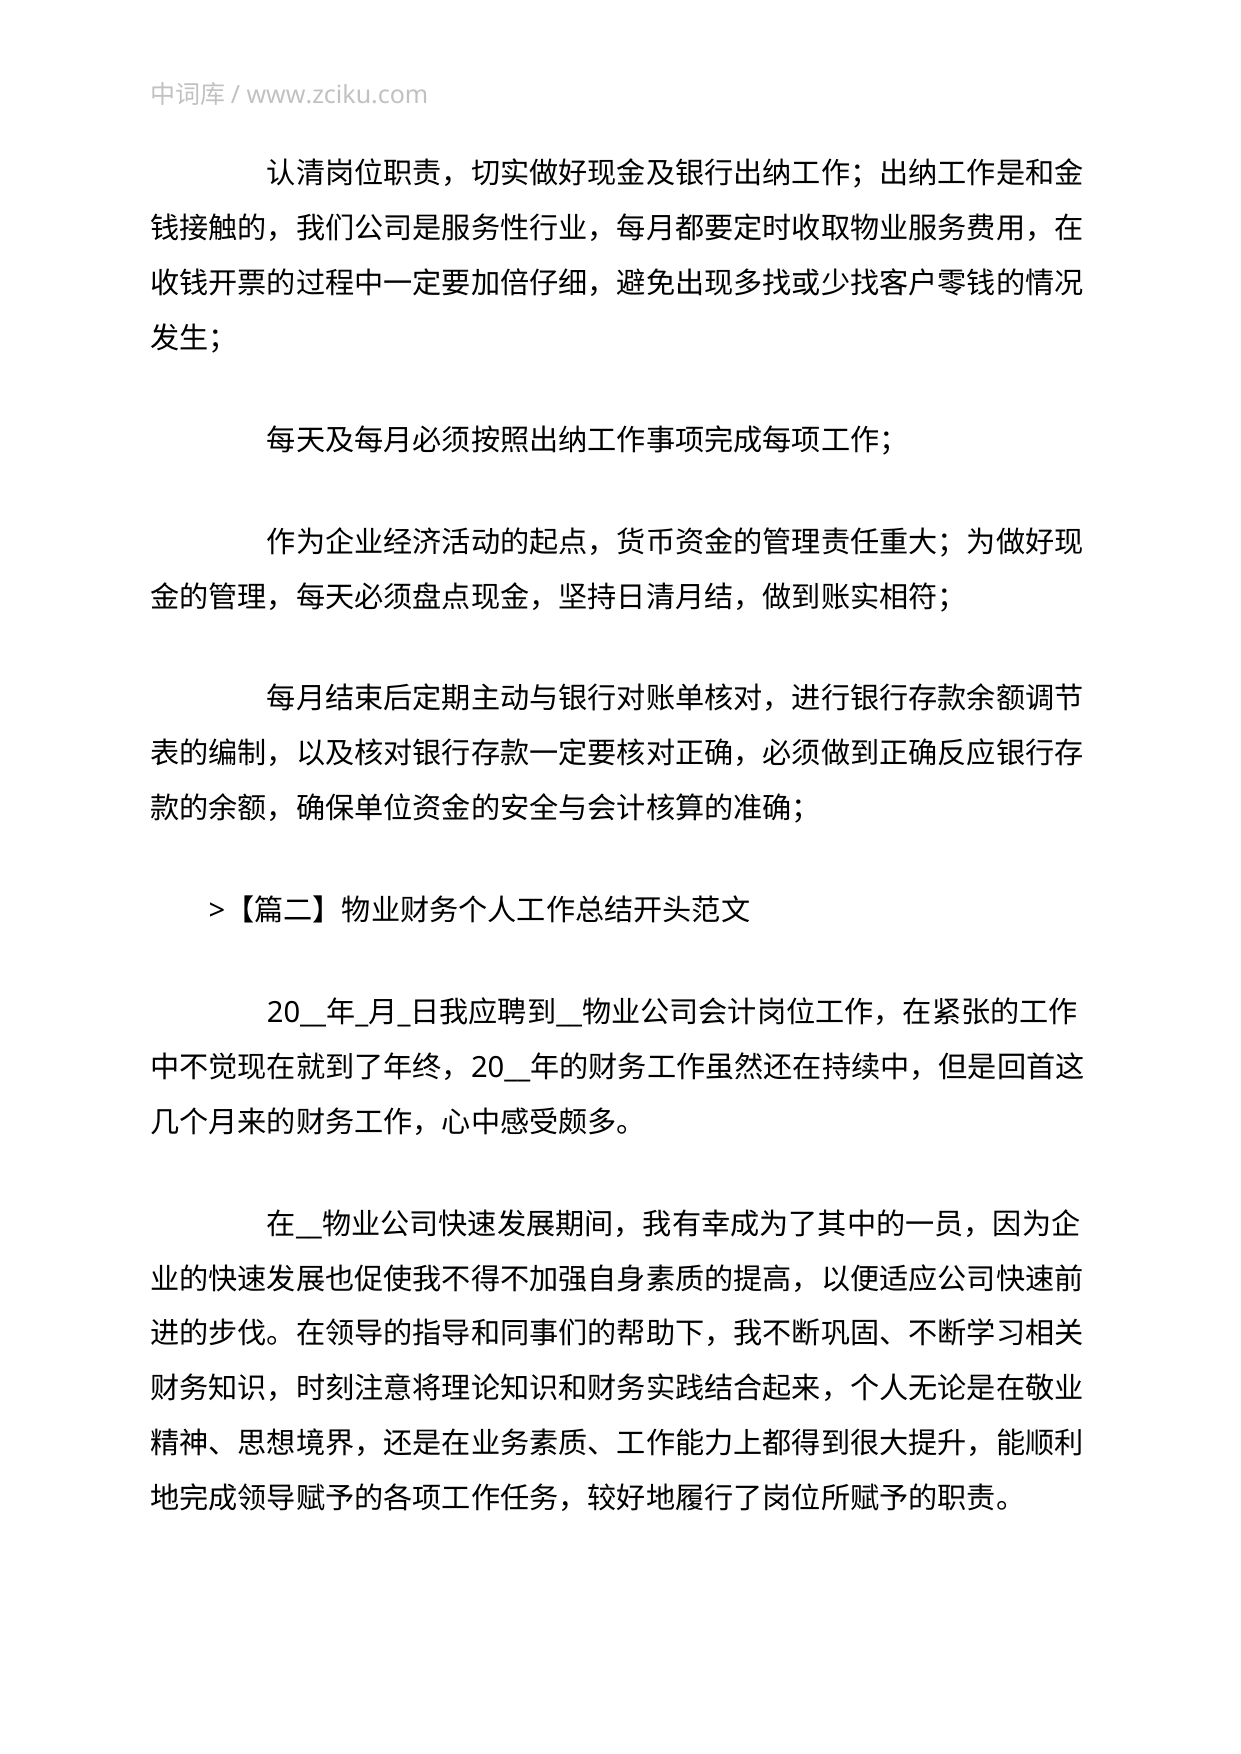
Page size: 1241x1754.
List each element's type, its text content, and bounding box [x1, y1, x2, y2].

text 每天及每月必须按照出纳工作事项完成每项工作； [150, 416, 1090, 459]
text 20__年_月_日我应聘到__物业公司会计岗位工作，在紧张的工作中不觉现在就到了年终，20__年的财务工作虽然还在持续中，但是回首这几个月来的财务工作，心中感受颇多。 [150, 988, 1090, 1141]
text 认清岗位职责，切实做好现金及银行出纳工作；出纳工作是和金钱接触的，我们公司是服务性行业，每月都要定时收取物业服务费用，在收钱开票的过程中一定要加倍仔细，避免出现多找或少找客户零钱的情况发生； [150, 150, 1090, 357]
text 作为企业经济活动的起点，货币资金的管理责任重大；为做好现金的管理，每天必须盘点现金，坚持日清月结，做到账实相符； [150, 518, 1090, 615]
text >【篇二】物业财务个人工作总结开头范文 [150, 886, 1090, 929]
text 在__物业公司快速发展期间，我有幸成为了其中的一员，因为企业的快速发展也促使我不得不加强自身素质的提高，以便适应公司快速前进的步伐。在领导的指导和同事们的帮助下，我不断巩固、不断学习相关财务知识，时刻注意将理论知识和财务实践结合起来，个人无论是在敬业精神、思想境界，还是在业务素质、工作能力上都得到很大提升，能顺利地完成领导赋予的各项工作任务，较好地履行了岗位所赋予的职责。 [150, 1200, 1090, 1517]
text 每月结束后定期主动与银行对账单核对，进行银行存款余额调节表的编制，以及核对银行存款一定要核对正确，必须做到正确反应银行存款的余额，确保单位资金的安全与会计核算的准确； [150, 675, 1090, 827]
